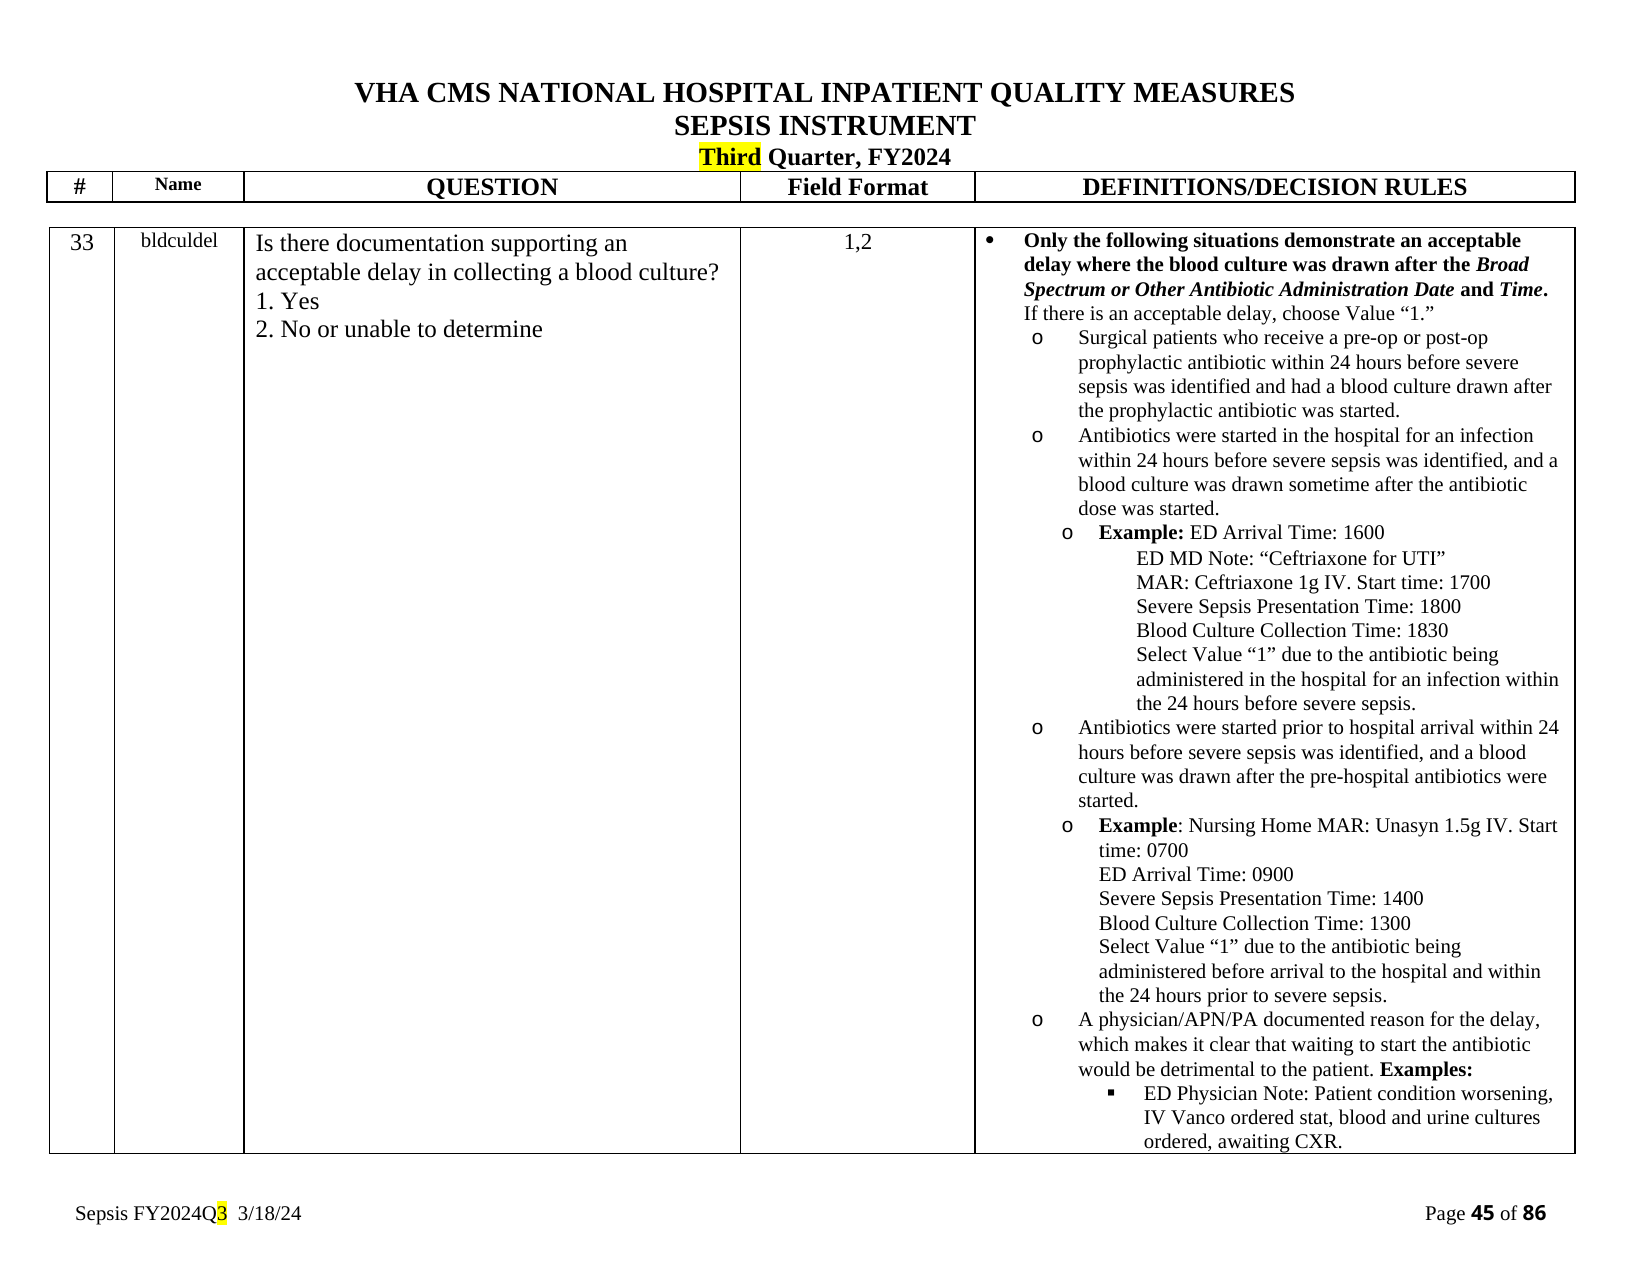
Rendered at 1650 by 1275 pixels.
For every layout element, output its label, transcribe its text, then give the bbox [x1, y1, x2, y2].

table_header 1,2 [741, 228, 974, 1153]
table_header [976, 228, 1574, 1153]
table_header 33 [50, 228, 114, 1153]
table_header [245, 228, 740, 1153]
table_header bldculdel [115, 228, 243, 1153]
